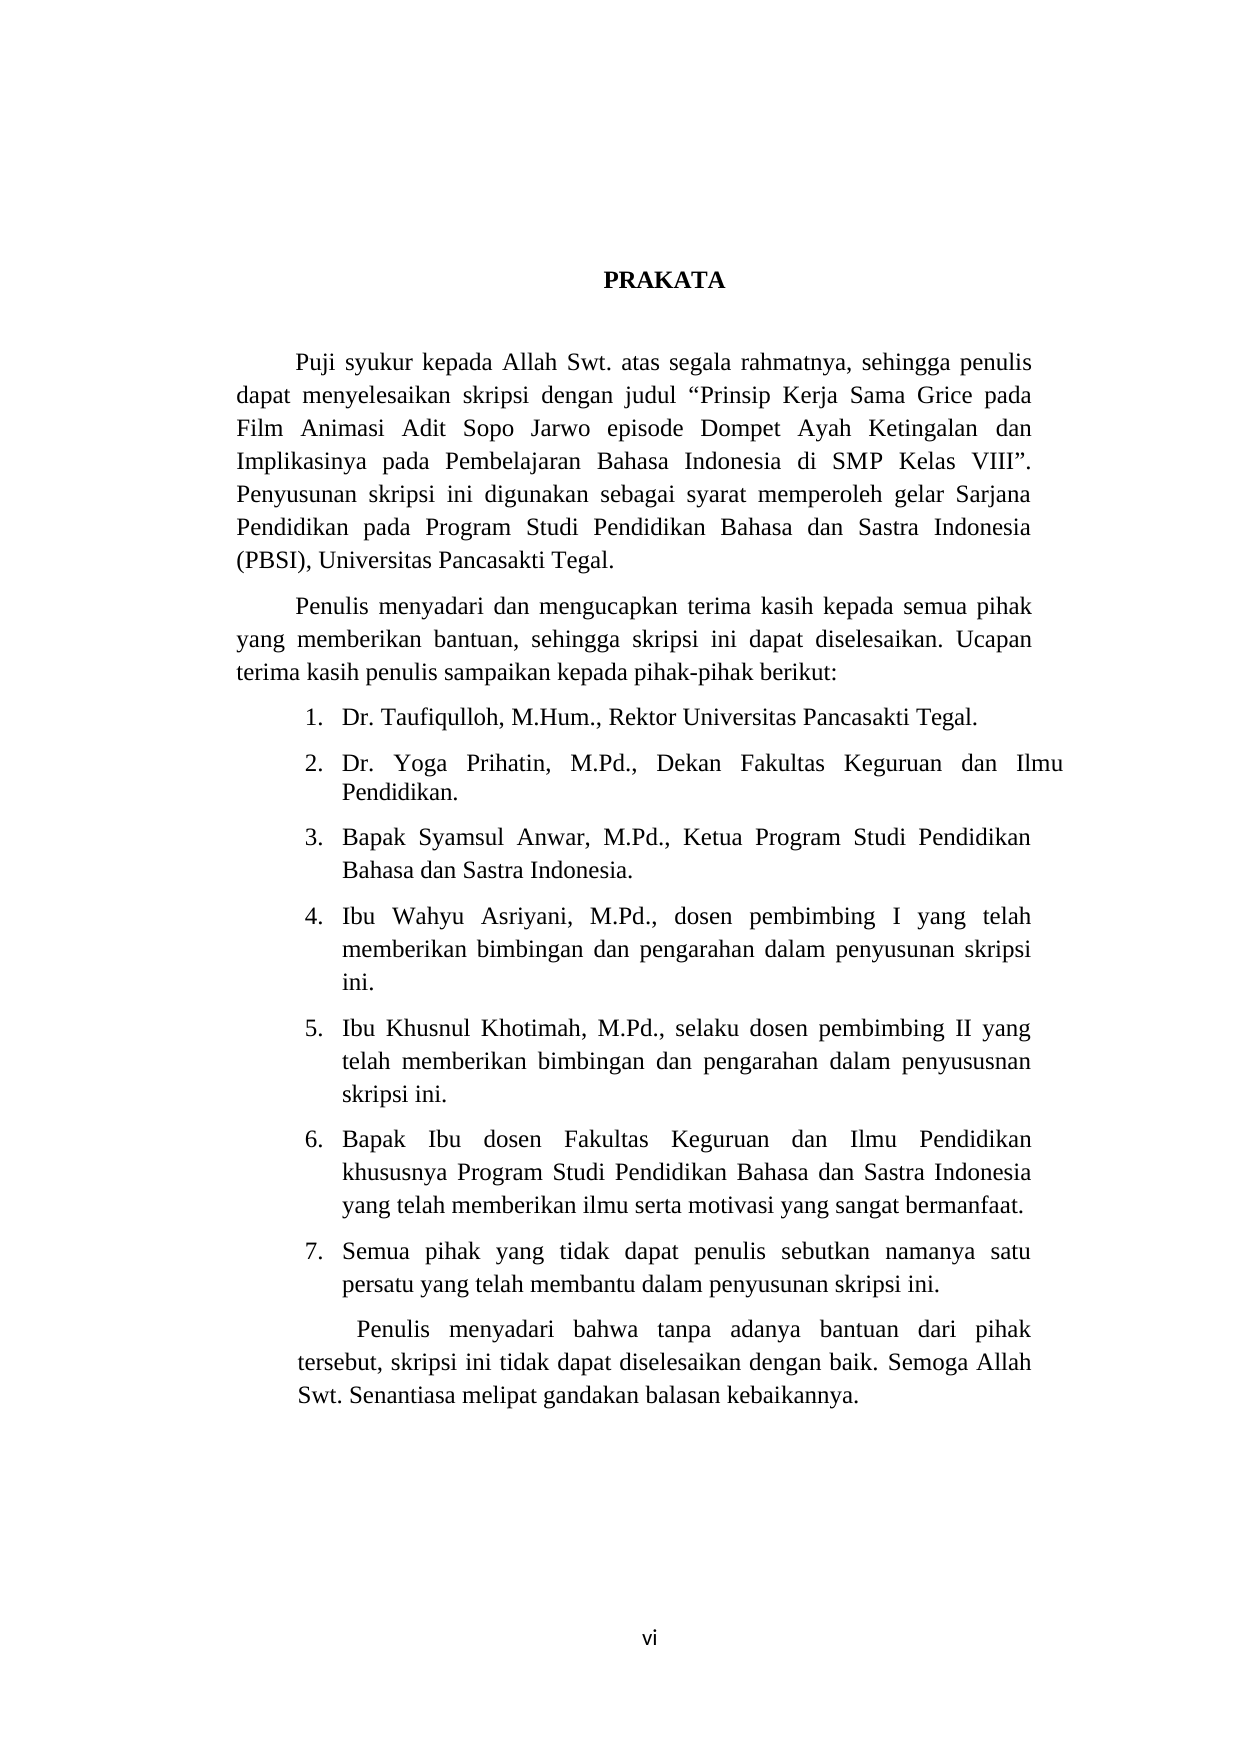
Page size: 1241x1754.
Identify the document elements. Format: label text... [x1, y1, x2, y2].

list Bapak Syamsul Anwar, M.Pd., Ketua Program Studi Pendidikan Bahasa dan Sastra Indonesia. [304, 822, 1032, 884]
text Penulis menyadari bahwa tanpa adanya bantuan dari pihak tersebut, skripsi ini tidak dapat diselesaikan dengan baik. Semoga Allah Swt. Senantiasa melipat gandakan balasan kebaikannya. [297, 1314, 1032, 1409]
list Dr. Yoga Prihatin, M.Pd., Dekan Fakultas Keguruan dan Ilmu Pendidikan. [304, 748, 1063, 806]
list Ibu Khusnul Khotimah, M.Pd., selaku dosen pembimbing II yang telah memberikan bimbingan dan pengarahan dalam penyususnan skripsi ini. [304, 1013, 1031, 1107]
text Puji syukur kepada Allah Swt. atas segala rahmatnya, sehingga penulis dapat menyelesaikan skripsi dengan judul “Prinsip Kerja Sama Grice pada Film Animasi Adit Sopo Jarwo episode Dompet Ayah Ketingalan dan Implikasinya pada Pembelajaran Bahasa Indonesia di SMP Kelas VIII”. Penyusunan skripsi ini digunakan sebagai syarat memperoleh gelar Sarjana Pendidikan pada Program Studi Pendidikan Bahasa dan Sastra Indonesia (PBSI), Universitas Pancasakti Tegal. [236, 347, 1032, 574]
list Bapak Ibu dosen Fakultas Keguruan dan Ilmu Pendidikan khususnya Program Studi Pendidikan Bahasa dan Sastra Indonesia yang telah memberikan ilmu serta motivasi yang sangat bermanfaat. [304, 1124, 1032, 1219]
subtitle PRAKATA [266, 265, 1063, 294]
list Dr. Taufiqulloh, M.Hum., Rektor Universitas Pancasakti Tegal. [304, 702, 1063, 731]
list Semua pihak yang tidak dapat penulis sebutkan namanya satu persatu yang telah membantu dalam penyusunan skripsi ini. [304, 1236, 1032, 1297]
list Ibu Wahyu Asriyani, M.Pd., dosen pembimbing I yang telah memberikan bimbingan dan pengarahan dalam penyusunan skripsi ini. [304, 901, 1032, 996]
text Penulis menyadari dan mengucapkan terima kasih kepada semua pihak yang memberikan bantuan, sehingga skripsi ini dapat diselesaikan. Ucapan terima kasih penulis sampaikan kepada pihak-pihak berikut: [236, 591, 1032, 686]
